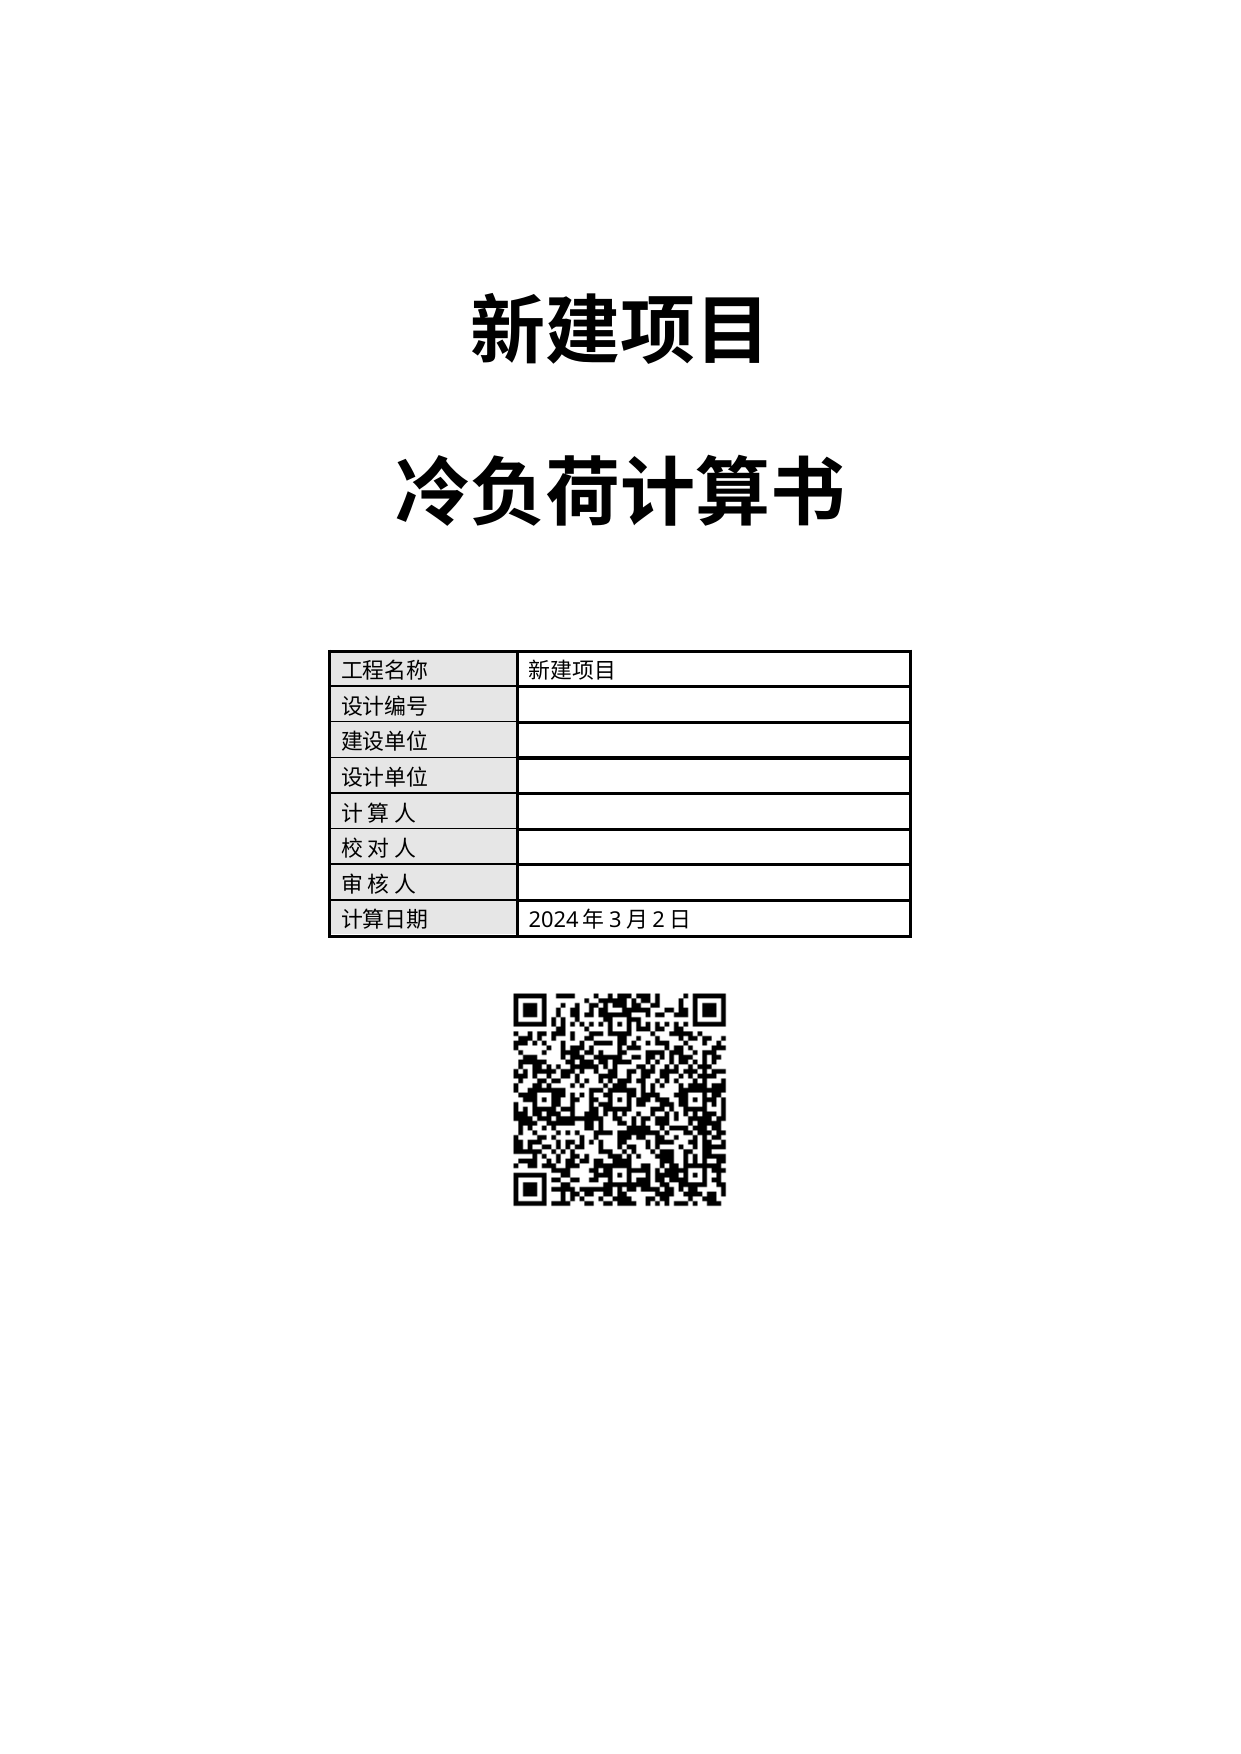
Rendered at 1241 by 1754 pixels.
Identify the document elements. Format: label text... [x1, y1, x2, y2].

table_cell 审 核 人 [331, 865, 516, 899]
table_cell [519, 724, 909, 756]
text 冷负荷计算书 [148, 422, 1092, 552]
table_cell 设计单位 [331, 758, 516, 792]
table_cell [519, 760, 909, 792]
table_cell 计算日期 [331, 901, 516, 934]
table_cell [519, 688, 909, 721]
text 新建项目 [148, 259, 1092, 389]
table_cell 校 对 人 [331, 829, 516, 863]
table_header 工程名称 [331, 653, 516, 685]
table_cell 计 算 人 [331, 794, 516, 828]
table_cell 建设单位 [331, 722, 516, 756]
table_cell 2024年3月2日 [519, 902, 909, 934]
table_cell [519, 831, 909, 863]
table_cell [519, 866, 909, 899]
table_cell [519, 795, 909, 828]
table_header 新建项目 [519, 653, 909, 685]
table_cell 设计编号 [331, 687, 516, 721]
picture [496, 975, 745, 1225]
